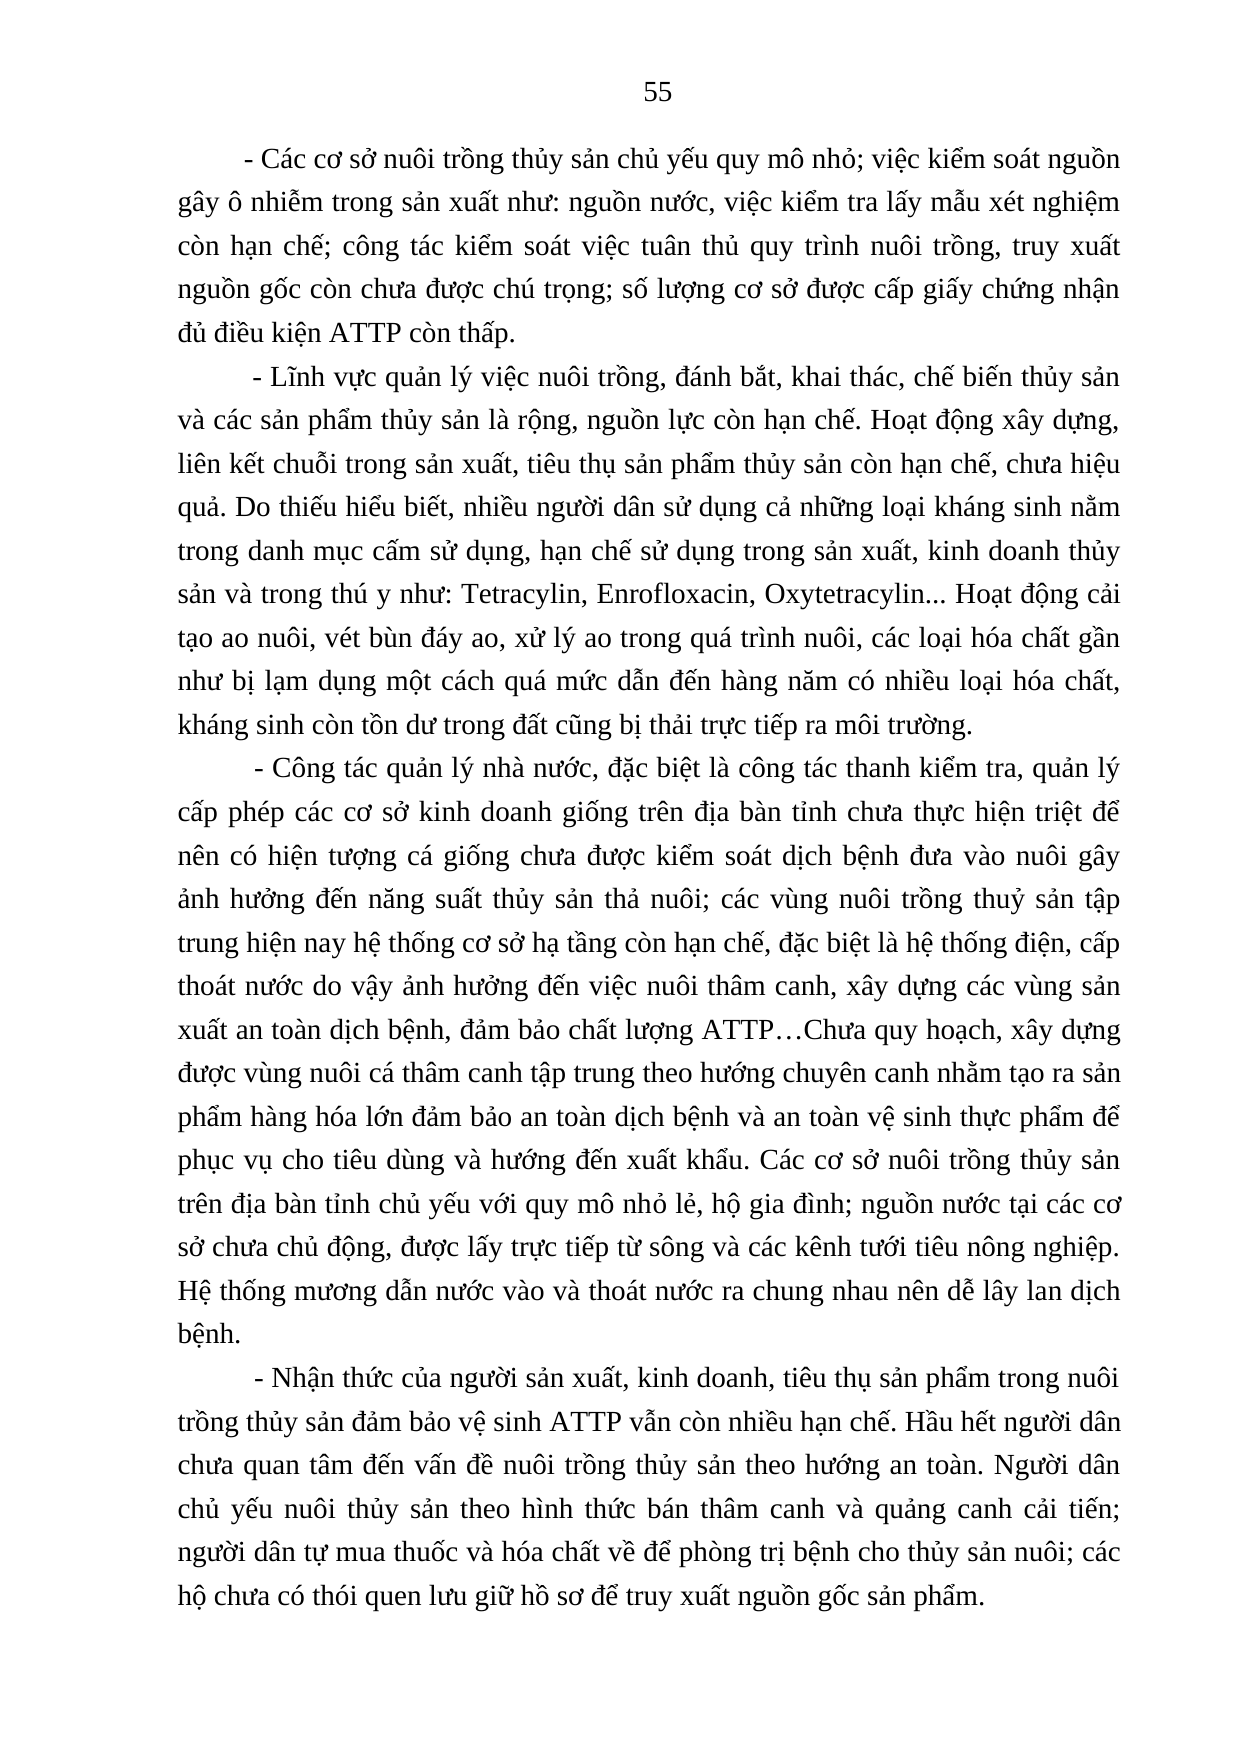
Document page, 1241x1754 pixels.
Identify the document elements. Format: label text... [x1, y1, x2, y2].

text - Công tác quản lý nhà nước, đặc biệt là công tác thanh kiểm tra, quản lý cấp phép các cơ sở kinh doanh giống trên địa bàn tỉnh chưa thực hiện triệt để nên có hiện tượng cá giống chưa được kiểm soát dịch bệnh đưa vào nuôi gây ảnh hưởng đến năng suất thủy sản thả nuôi; các vùng nuôi trồng thuỷ sản tập trung hiện nay hệ thống cơ sở hạ tầng còn hạn chế, đặc biệt là hệ thống điện, cấp thoát nước do vậy ảnh hưởng đến việc nuôi thâm canh, xây dựng các vùng sản xuất an toàn dịch bệnh, đảm bảo chất lượng ATTP…Chưa quy hoạch, xây dựng được vùng nuôi cá thâm canh tập trung theo hướng chuyên canh nhằm tạo ra sản phẩm hàng hóa lớn đảm bảo an toàn dịch bệnh và an toàn vệ sinh thực phẩm để phục vụ cho tiêu dùng và hướng đến xuất khẩu. Các cơ sở nuôi trồng thủy sản trên địa bàn tỉnh chủ yếu với quy mô nhỏ lẻ, hộ gia đình; nguồn nước tại các cơ sở chưa chủ động, được lấy trực tiếp từ sông và các kênh tưới tiêu nông nghiệp. Hệ thống mương dẫn nước vào và thoát nước ra chung nhau nên dễ lây lan dịch bệnh. [177, 751, 1122, 1350]
text - Các cơ sở nuôi trồng thủy sản chủ yếu quy mô nhỏ; việc kiểm soát nguồn gây ô nhiễm trong sản xuất như: nguồn nước, việc kiểm tra lấy mẫu xét nghiệm còn hạn chế; công tác kiểm soát việc tuân thủ quy trình nuôi trồng, truy xuất nguồn gốc còn chưa được chú trọng; số lượng cơ sở được cấp giấy chứng nhận đủ điều kiện ATTP còn thấp. [177, 141, 1122, 349]
text - Lĩnh vực quản lý việc nuôi trồng, đánh bắt, khai thác, chế biến thủy sản và các sản phẩm thủy sản là rộng, nguồn lực còn hạn chế. Hoạt động xây dựng, liên kết chuỗi trong sản xuất, tiêu thụ sản phẩm thủy sản còn hạn chế, chưa hiệu quả. Do thiếu hiểu biết, nhiều người dân sử dụng cả những loại kháng sinh nằm trong danh mục cấm sử dụng, hạn chế sử dụng trong sản xuất, kinh doanh thủy sản và trong thú y như: Tetracylin, Enrofloxacin, Oxytetracylin... Hoạt động cải tạo ao nuôi, vét bùn đáy ao, xử lý ao trong quá trình nuôi, các loại hóa chất gần như bị lạm dụng một cách quá mức dẫn đến hàng năm có nhiều loại hóa chất, kháng sinh còn tồn dư trong đất cũng bị thải trực tiếp ra môi trường. [177, 359, 1122, 741]
text - Nhận thức của người sản xuất, kinh doanh, tiêu thụ sản phẩm trong nuôi trồng thủy sản đảm bảo vệ sinh ATTP vẫn còn nhiều hạn chế. Hầu hết người dân chưa quan tâm đến vấn đề nuôi trồng thủy sản theo hướng an toàn. Người dân chủ yếu nuôi thủy sản theo hình thức bán thâm canh và quảng canh cải tiến; người dân tự mua thuốc và hóa chất về để phòng trị bệnh cho thủy sản nuôi; các hộ chưa có thói quen lưu giữ hồ sơ để truy xuất nguồn gốc sản phẩm. [177, 1360, 1122, 1611]
